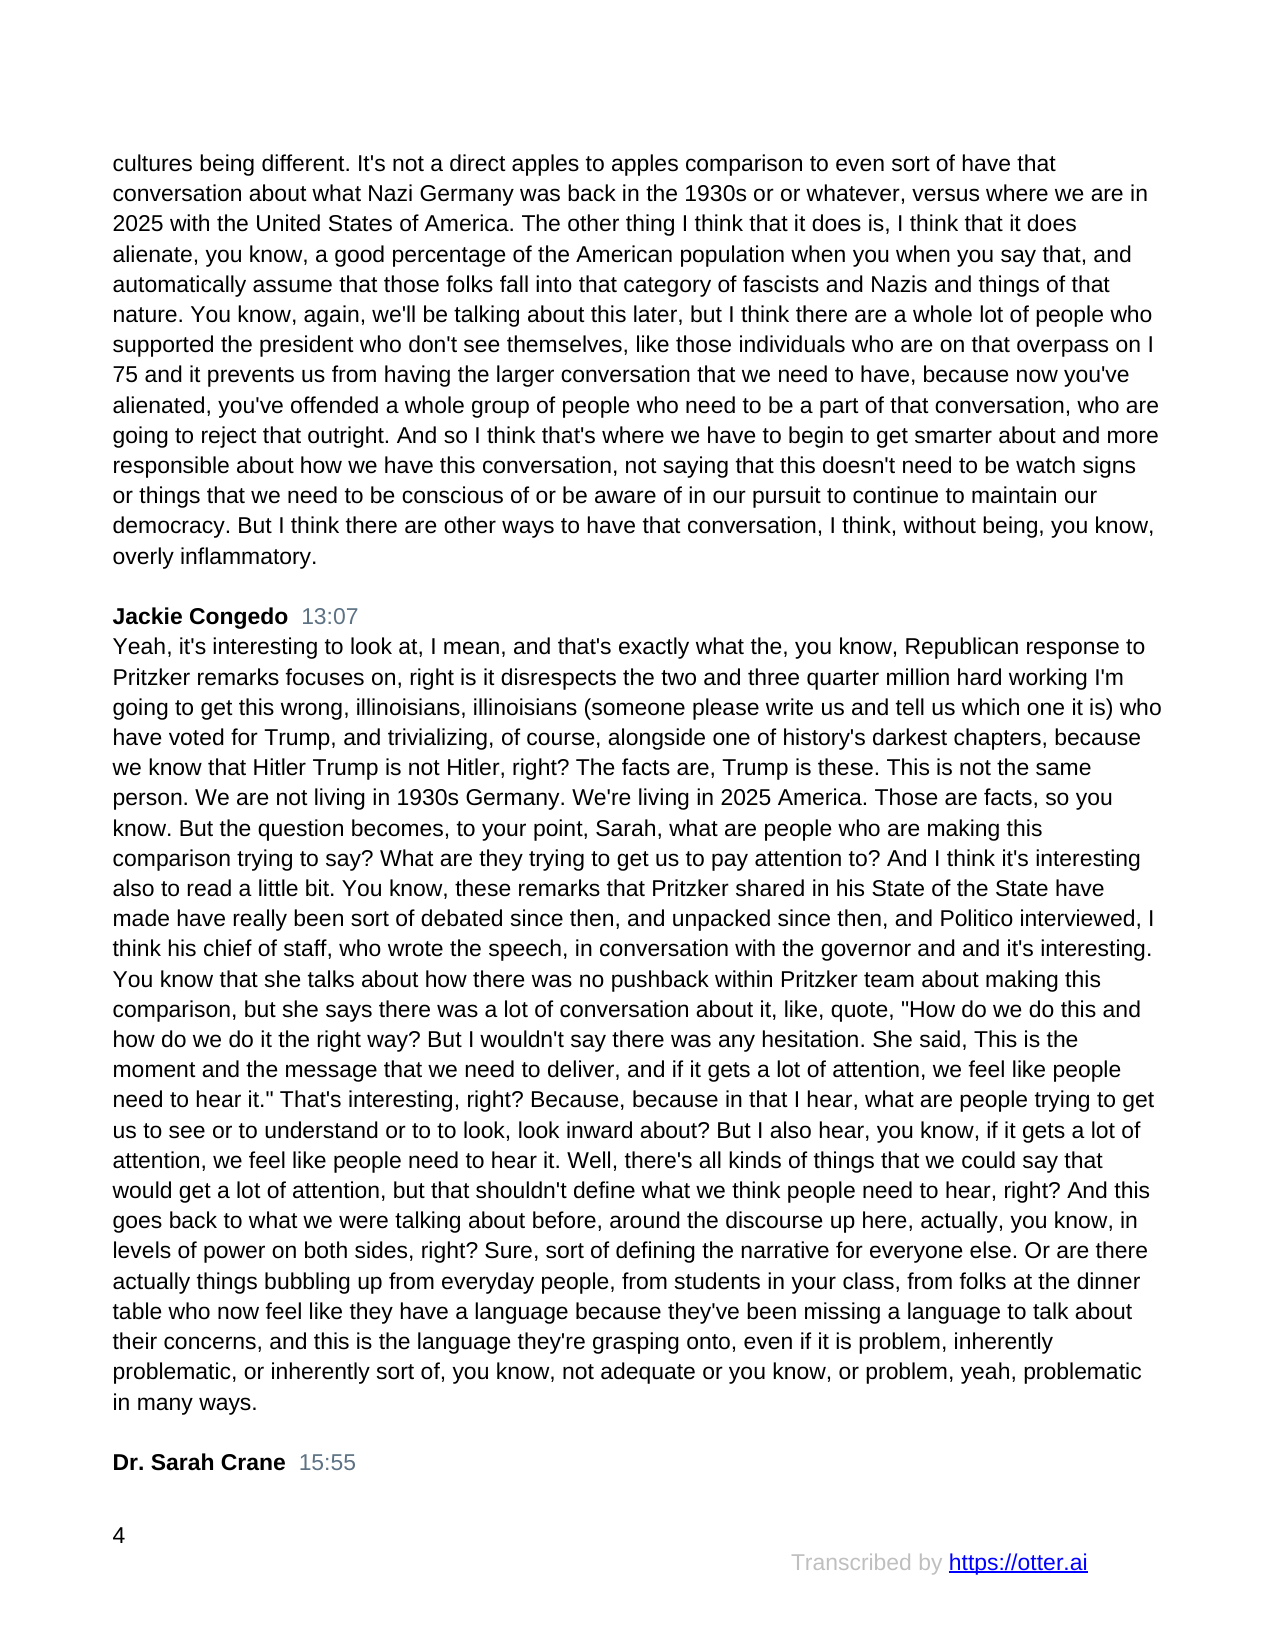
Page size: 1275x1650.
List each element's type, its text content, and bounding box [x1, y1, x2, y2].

text Dr. Sarah Crane 15:55 [112, 1449, 1162, 1475]
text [112, 150, 1162, 569]
text Jackie Congedo 13:07 [112, 603, 1162, 629]
text Yeah, it's interesting to look at, I mean, and that's exactly what the, you know, Republican response to Pritzker remarks focuses on, right is it disrespects the two and three quarter million hard working I'm going to get this wrong, illinoisians, illinoisians (someone please write us and tell us which one it is) who have voted for Trump, and trivializing, of course, alongside one of history's darkest chapters, because we know that Hitler Trump is not Hitler, right? The facts are, Trump is these. This is not the same person. We are not living in 1930s Germany. We're living in 2025 America. Those are facts, so you know. But the question becomes, to your point, Sarah, what are people who are making this comparison trying to say? What are they trying to get us to pay attention to? And I think it's interesting also to read a little bit. You know, these remarks that Pritzker shared in his State of the State have made have really been sort of debated since then, and unpacked since then, and Politico interviewed, I think his chief of staff, who wrote the speech, in conversation with the governor and and it's interesting. You know that she talks about how there was no pushback within Pritzker team about making this comparison, but she says there was a lot of conversation about it, like, quote, "How do we do this and how do we do it the right way? But I wouldn't say there was any hesitation. She said, This is the moment and the message that we need to deliver, and if it gets a lot of attention, we feel like people need to hear it." That's interesting, right? Because, because in that I hear, what are people trying to get us to see or to understand or to to look, look inward about? But I also hear, you know, if it gets a lot of attention, we feel like people need to hear it. Well, there's all kinds of things that we could say that would get a lot of attention, but that shouldn't define what we think people need to hear, right? And this goes back to what we were talking about before, around the discourse up here, actually, you know, in levels of power on both sides, right? Sure, sort of defining the narrative for everyone else. Or are there actually things bubbling up from everyday people, from students in your class, from folks at the dinner table who now feel like they have a language because they've been missing a language to talk about their concerns, and this is the language they're grasping onto, even if it is problem, inherently problematic, or inherently sort of, you know, not adequate or you know, or problem, yeah, problematic in many ways. [112, 633, 1162, 1415]
